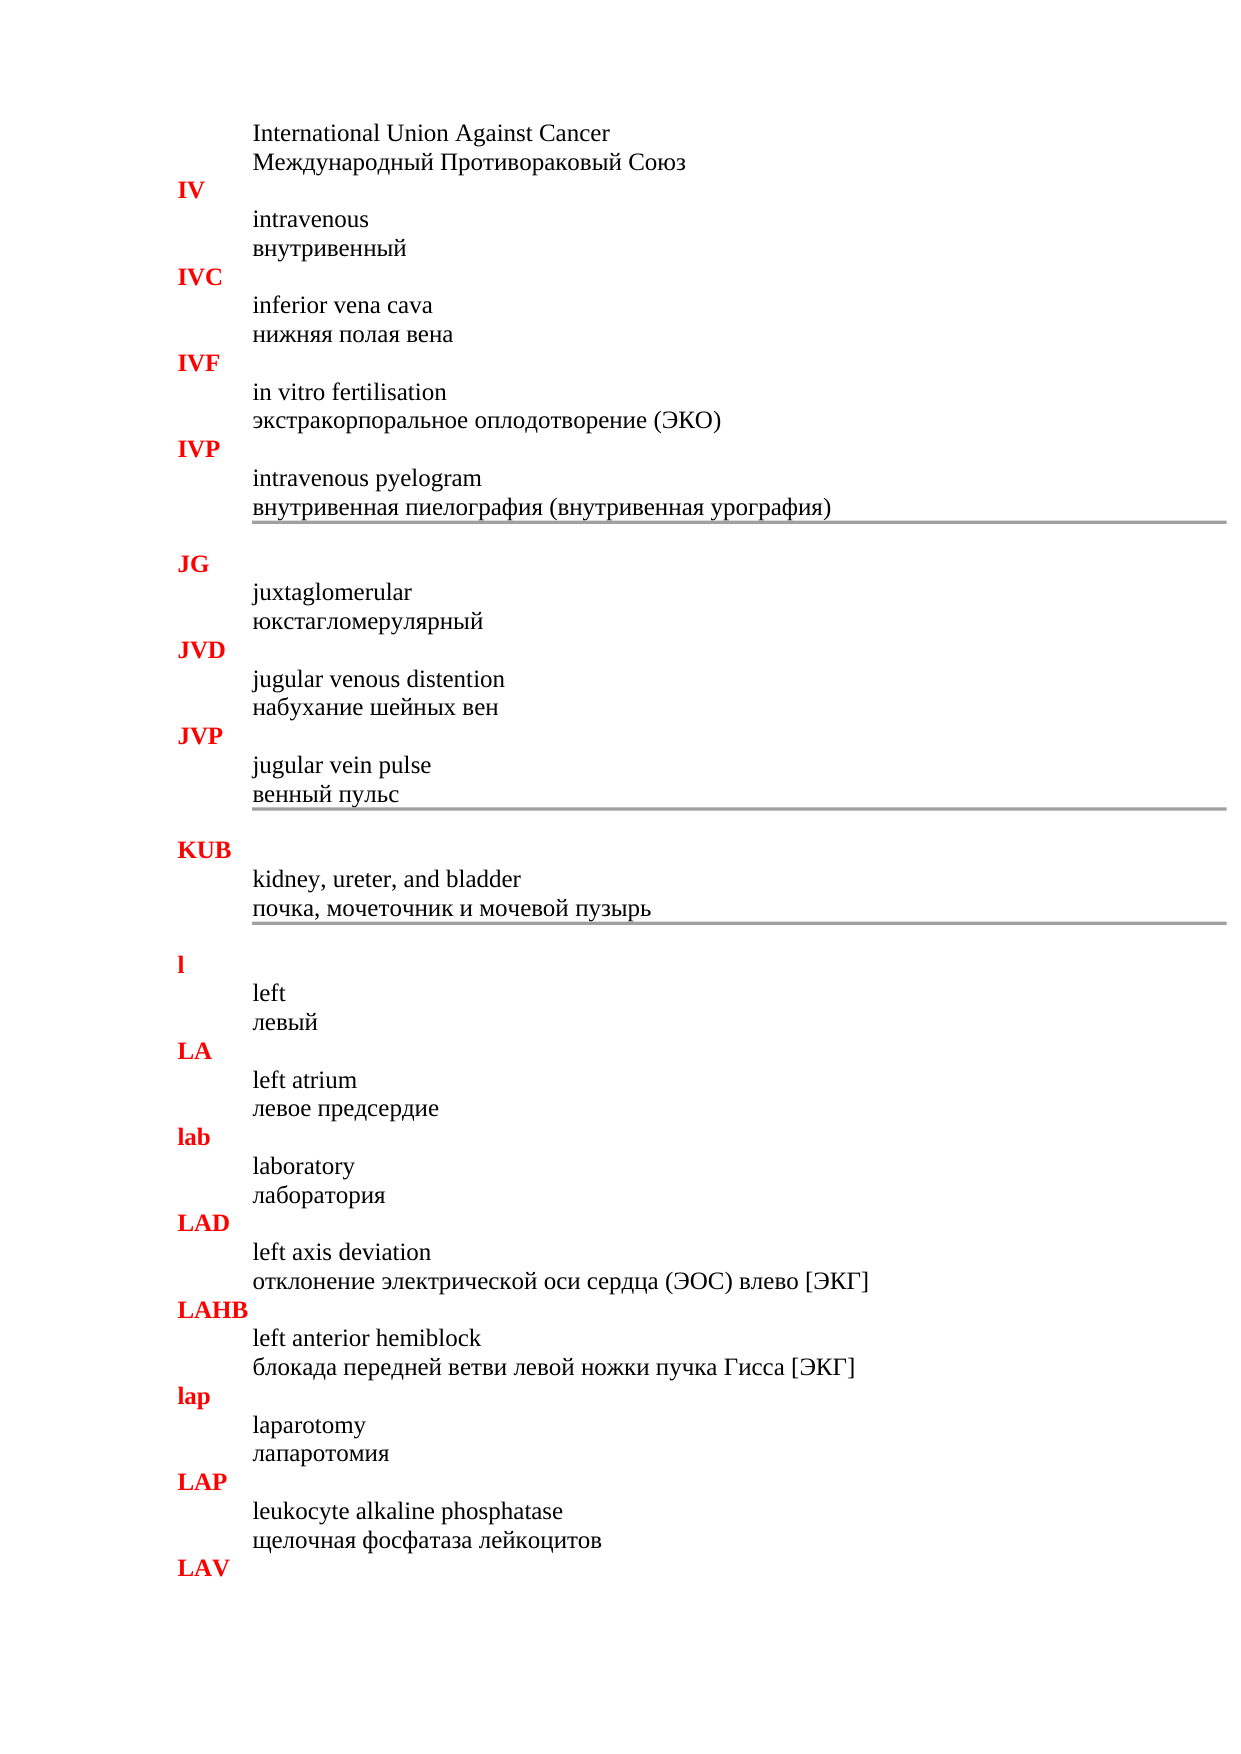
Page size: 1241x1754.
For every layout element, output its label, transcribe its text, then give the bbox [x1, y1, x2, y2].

text jugular venous distention набухание шейных вен [252, 664, 1152, 721]
text LAP [177, 1467, 1152, 1496]
text IVC [177, 262, 1152, 291]
text LAHB [177, 1295, 1152, 1323]
text lap [177, 1381, 1152, 1410]
text left axis deviation отклонение электрической оси сердца (ЭОС) влево [ЭКГ] [252, 1237, 1152, 1295]
text inferior vena cava нижняя полая вена [252, 291, 1152, 348]
text kidney, ureter, and bladder почка, мочеточник и мочевой пузырь [252, 864, 1152, 921]
text in vitro fertilisation экстракорпоральное оплодотворение (ЭКО) [252, 377, 1152, 434]
text left atrium левое предсердие [252, 1065, 1152, 1122]
text jugular vein pulse венный пульс [252, 750, 1152, 807]
text JVP [177, 721, 1152, 750]
text International Union Against Cancer Международный Противораковый Союз [252, 118, 1152, 176]
text laboratory лаборатория [252, 1151, 1152, 1208]
text lab [177, 1122, 1152, 1151]
text juxtaglomerular юкстагломерулярный [252, 577, 1152, 635]
text intravenous pyelogram внутривенная пиелография (внутривенная урография) [252, 463, 1152, 520]
text left левый [252, 978, 1152, 1036]
text l [177, 950, 1152, 978]
text laparotomy лапаротомия [252, 1410, 1152, 1467]
text LA [177, 1036, 1152, 1065]
text leukocyte alkaline phosphatase щелочная фосфатаза лейкоцитов [252, 1496, 1152, 1553]
text LAV [177, 1553, 1152, 1582]
text IVP [177, 434, 1152, 463]
text left anterior hemiblock блокада передней ветви левой ножки пучка Гисса [ЭКГ] [252, 1323, 1152, 1381]
text IV [177, 176, 1152, 204]
text intravenous внутривенный [252, 204, 1152, 262]
text KUB [177, 835, 1152, 864]
text IVF [177, 348, 1152, 377]
text JG [177, 549, 1152, 577]
text JVD [177, 635, 1152, 664]
text LAD [177, 1208, 1152, 1237]
